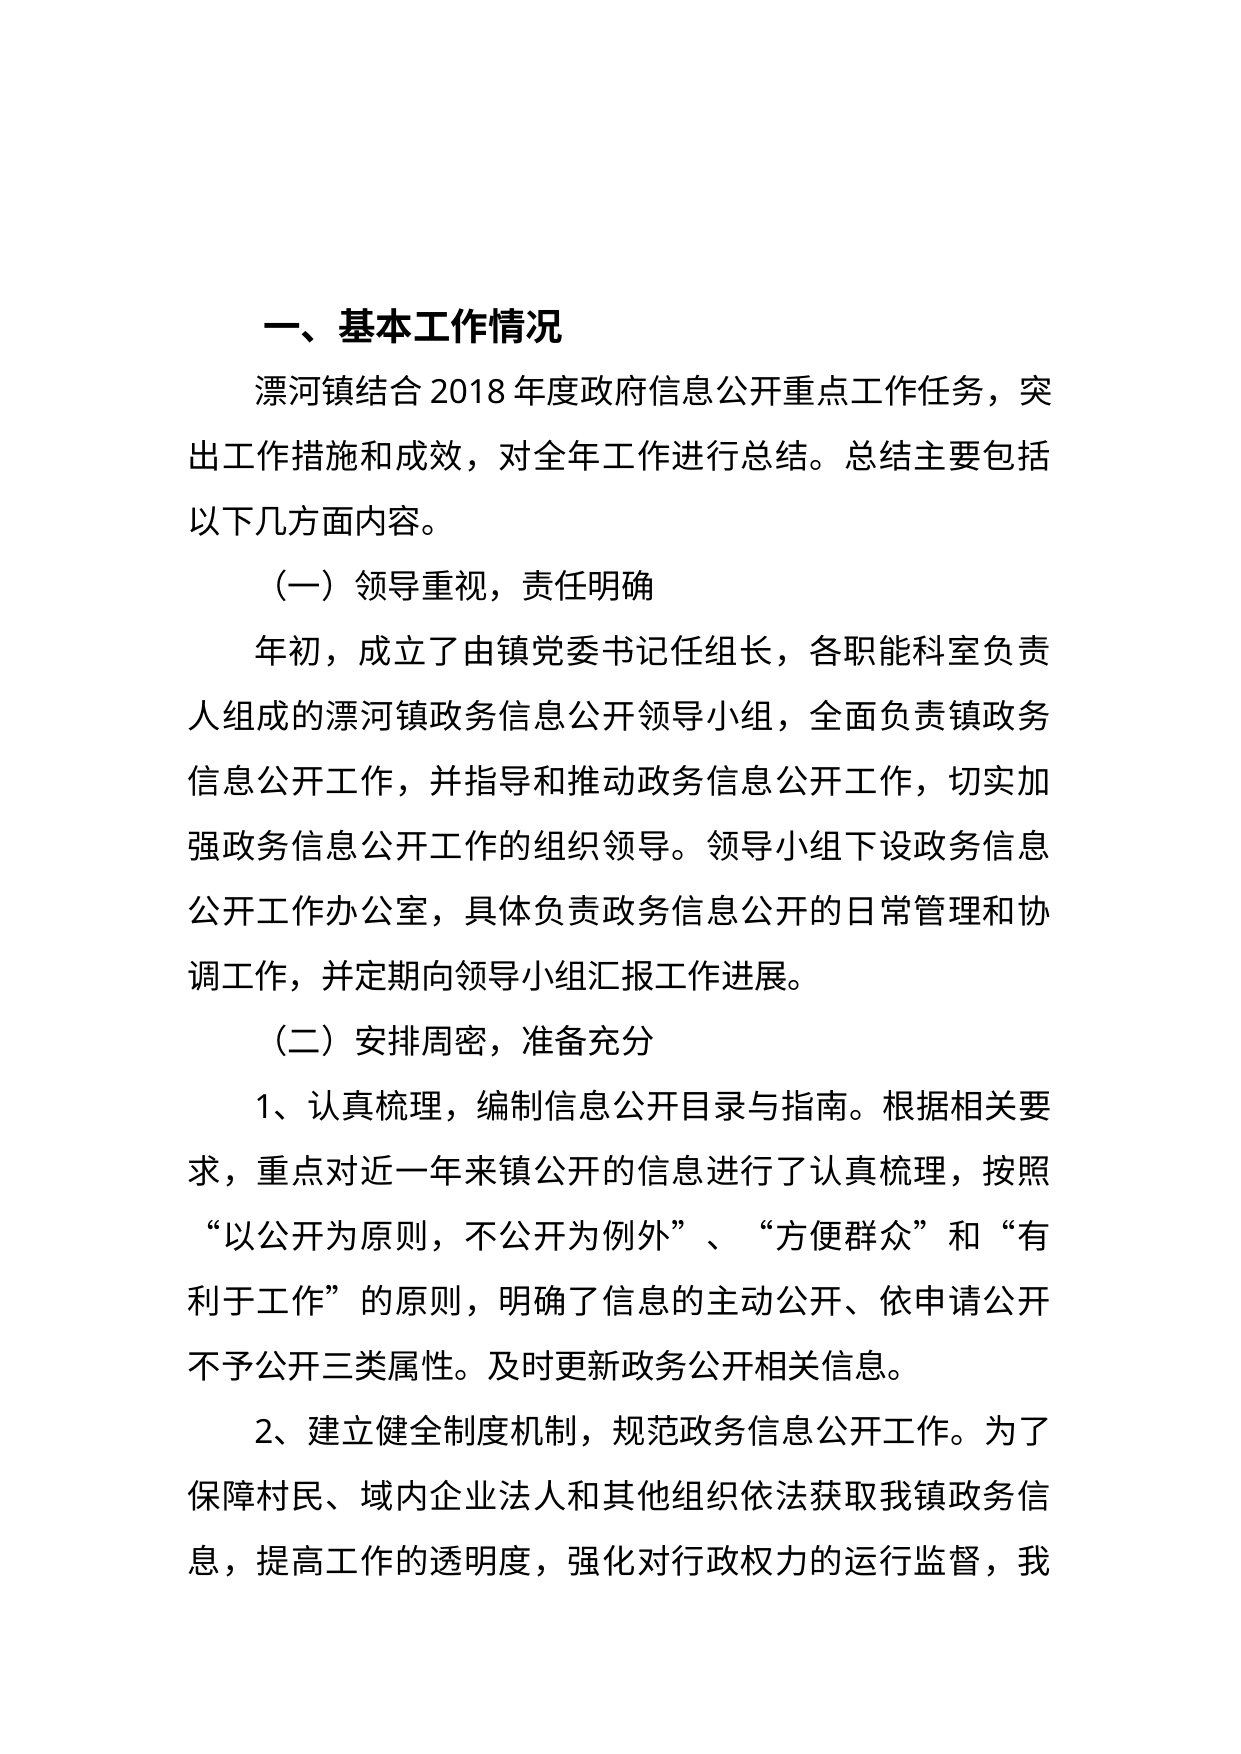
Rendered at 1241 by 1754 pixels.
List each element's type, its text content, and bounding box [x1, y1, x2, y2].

text （二）安排周密，准备充分 [187, 1007, 1053, 1072]
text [187, 1397, 1053, 1592]
text （一）领导重视，责任明确 [187, 552, 1053, 617]
text 漂河镇结合2018年度政府信息公开重点工作任务，突出工作措施和成效，对全年工作进行总结。总结主要包括以下几方面内容。 [187, 357, 1053, 552]
text 1、认真梳理，编制信息公开目录与指南。根据相关要求，重点对近一年来镇公开的信息进行了认真梳理，按照“以公开为原则，不公开为例外”、“方便群众”和“有利于工作”的原则，明确了信息的主动公开、依申请公开、不予公开三类属性。及时更新政务公开相关信息。 [187, 1072, 1053, 1397]
text 年初，成立了由镇党委书记任组长，各职能科室负责人组成的漂河镇政务信息公开领导小组，全面负责镇政务信息公开工作，并指导和推动政务信息公开工作，切实加强政务信息公开工作的组织领导。领导小组下设政务信息公开工作办公室，具体负责政务信息公开的日常管理和协调工作，并定期向领导小组汇报工作进展。 [187, 617, 1053, 1007]
text 一、基本工作情况 [187, 292, 1053, 357]
